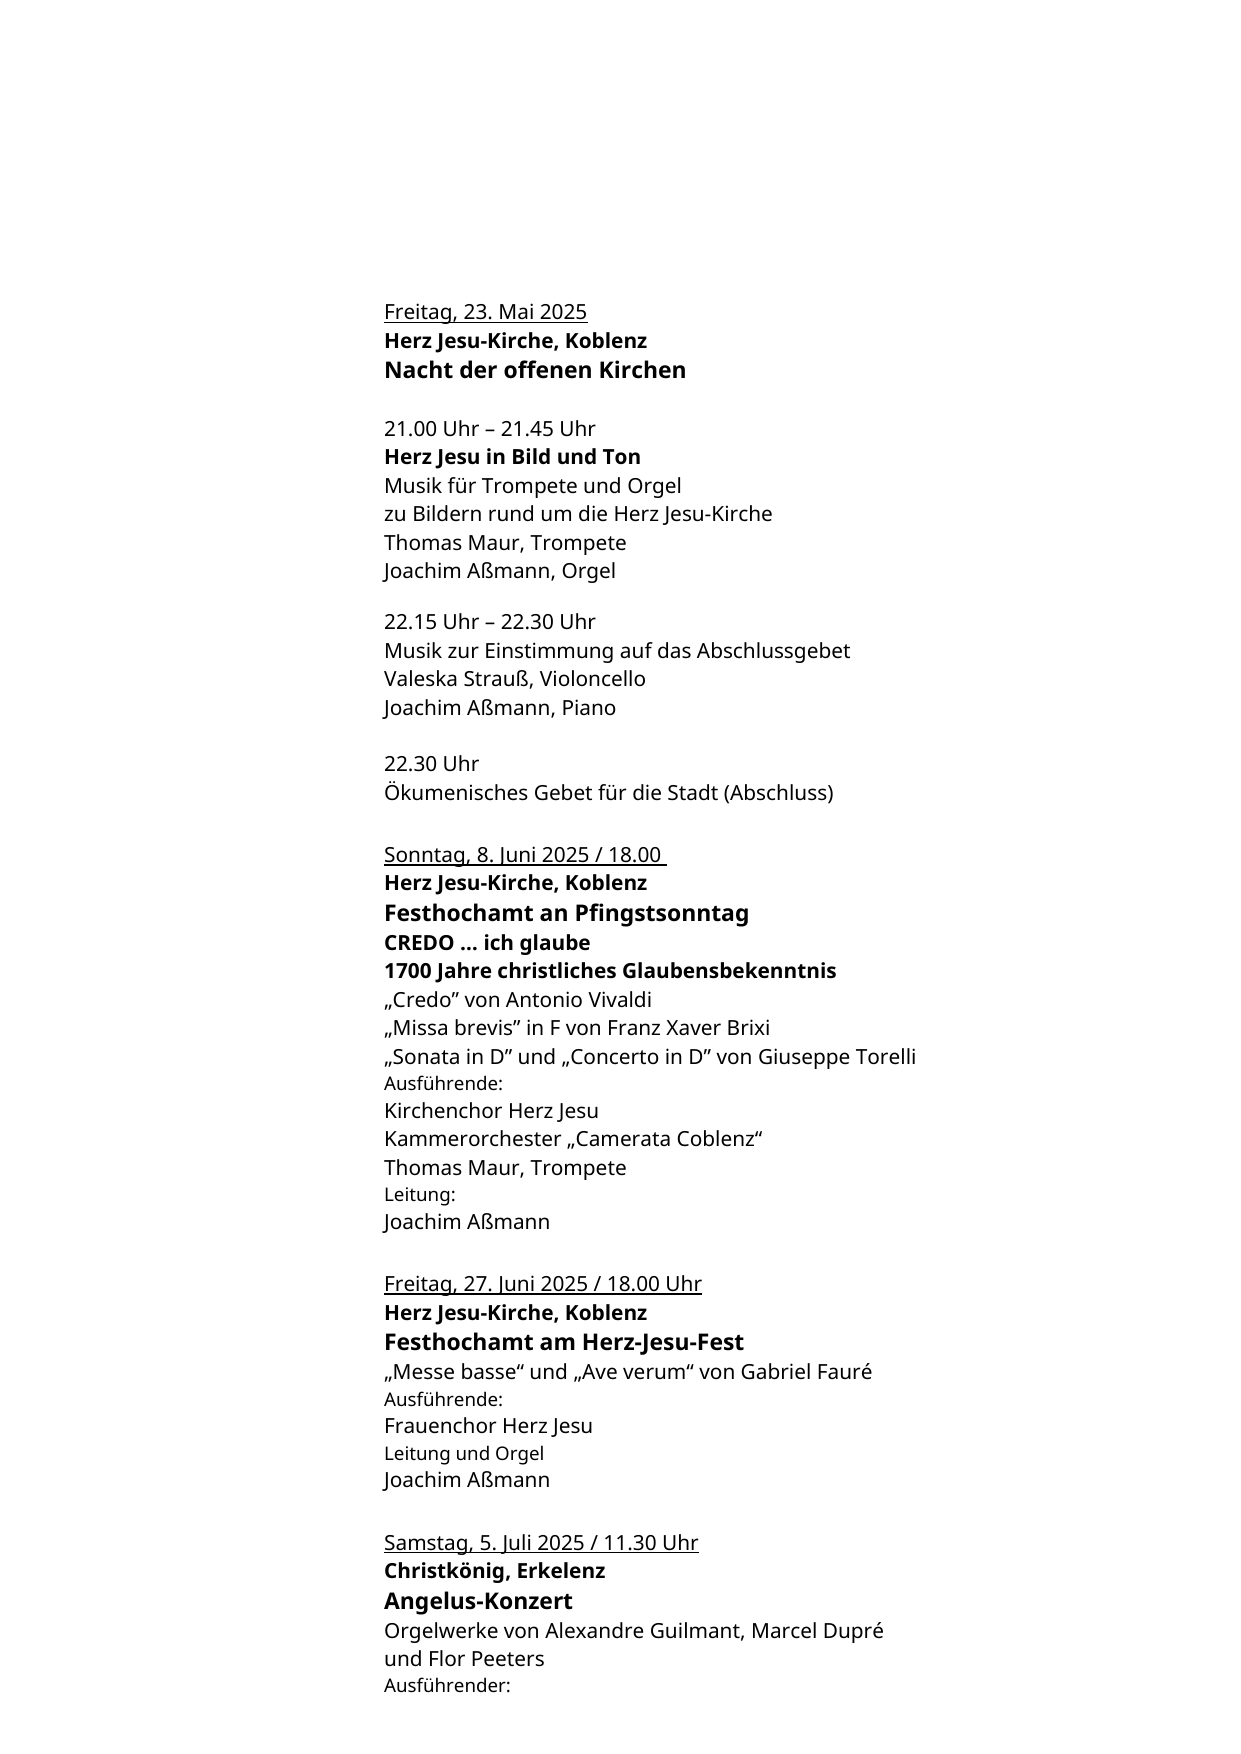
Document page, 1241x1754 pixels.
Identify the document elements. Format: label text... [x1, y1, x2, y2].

text Thomas Maur, Trompete [384, 528, 1093, 556]
text Joachim Aßmann [384, 1207, 1093, 1235]
text Festhochamt am Herz-Jesu-Fest [384, 1326, 1093, 1357]
text Valeska Strauß, Violoncello [384, 664, 1093, 693]
text Kirchenchor Herz Jesu [384, 1096, 1093, 1124]
text Orgelwerke von Alexandre Guilmant, Marcel Dupré [384, 1616, 1093, 1644]
text Herz Jesu-Kirche, Koblenz [384, 326, 1093, 354]
text Angelus-Konzert [384, 1585, 1093, 1616]
text Musik zur Einstimmung auf das Abschlussgebet [384, 636, 1093, 664]
text Ausführende: [384, 1386, 1093, 1411]
text Sonntag, 8. Juni 2025 / 18.00 [384, 840, 1093, 868]
text und Flor Peeters [384, 1644, 1093, 1673]
text Joachim Aßmann, Piano [384, 693, 1093, 721]
text Joachim Aßmann, Orgel [384, 556, 1093, 585]
text 21.00 Uhr – 21.45 Uhr [384, 414, 1093, 442]
text Leitung: [384, 1181, 1093, 1207]
text Festhochamt an Pfingstsonntag [384, 897, 1093, 928]
text Kammerorchester „Camerata Coblenz“ [384, 1124, 1093, 1153]
text „Sonata in D” und „Concerto in D” von Giuseppe Torelli [384, 1042, 1093, 1070]
text Herz Jesu-Kirche, Koblenz [384, 1298, 1093, 1326]
text Ausführender: [384, 1673, 1093, 1698]
text „Credo” von Antonio Vivaldi [384, 985, 1093, 1013]
text „Missa brevis” in F von Franz Xaver Brixi [384, 1013, 1093, 1042]
text Christkönig, Erkelenz [384, 1556, 1093, 1585]
text 1700 Jahre christliches Glaubensbekenntnis [384, 957, 1093, 985]
text Herz Jesu-Kirche, Koblenz [384, 868, 1093, 897]
text Musik für Trompete und Orgel [384, 471, 1093, 499]
text Samstag, 5. Juli 2025 / 11.30 Uhr [384, 1528, 1093, 1556]
text 22.30 Uhr [384, 749, 1093, 778]
text Thomas Maur, Trompete [384, 1153, 1093, 1181]
text Joachim Aßmann [384, 1465, 1093, 1494]
text Herz Jesu in Bild und Ton [384, 442, 1093, 471]
text Nacht der offenen Kirchen [384, 354, 1093, 386]
text CREDO … ich glaube [384, 928, 1093, 957]
text zu Bildern rund um die Herz Jesu-Kirche [384, 499, 1093, 528]
text Ökumenisches Gebet für die Stadt (Abschluss) [384, 778, 1093, 806]
text Freitag, 23. Mai 2025 [384, 297, 1093, 326]
text Ausführende: [384, 1070, 1093, 1096]
text 22.15 Uhr – 22.30 Uhr [384, 607, 1093, 636]
text Frauenchor Herz Jesu [384, 1411, 1093, 1440]
text Freitag, 27. Juni 2025 / 18.00 Uhr [384, 1269, 1093, 1298]
text „Messe basse“ und „Ave verum“ von Gabriel Fauré [384, 1357, 1093, 1386]
text Leitung und Orgel [384, 1440, 1093, 1465]
